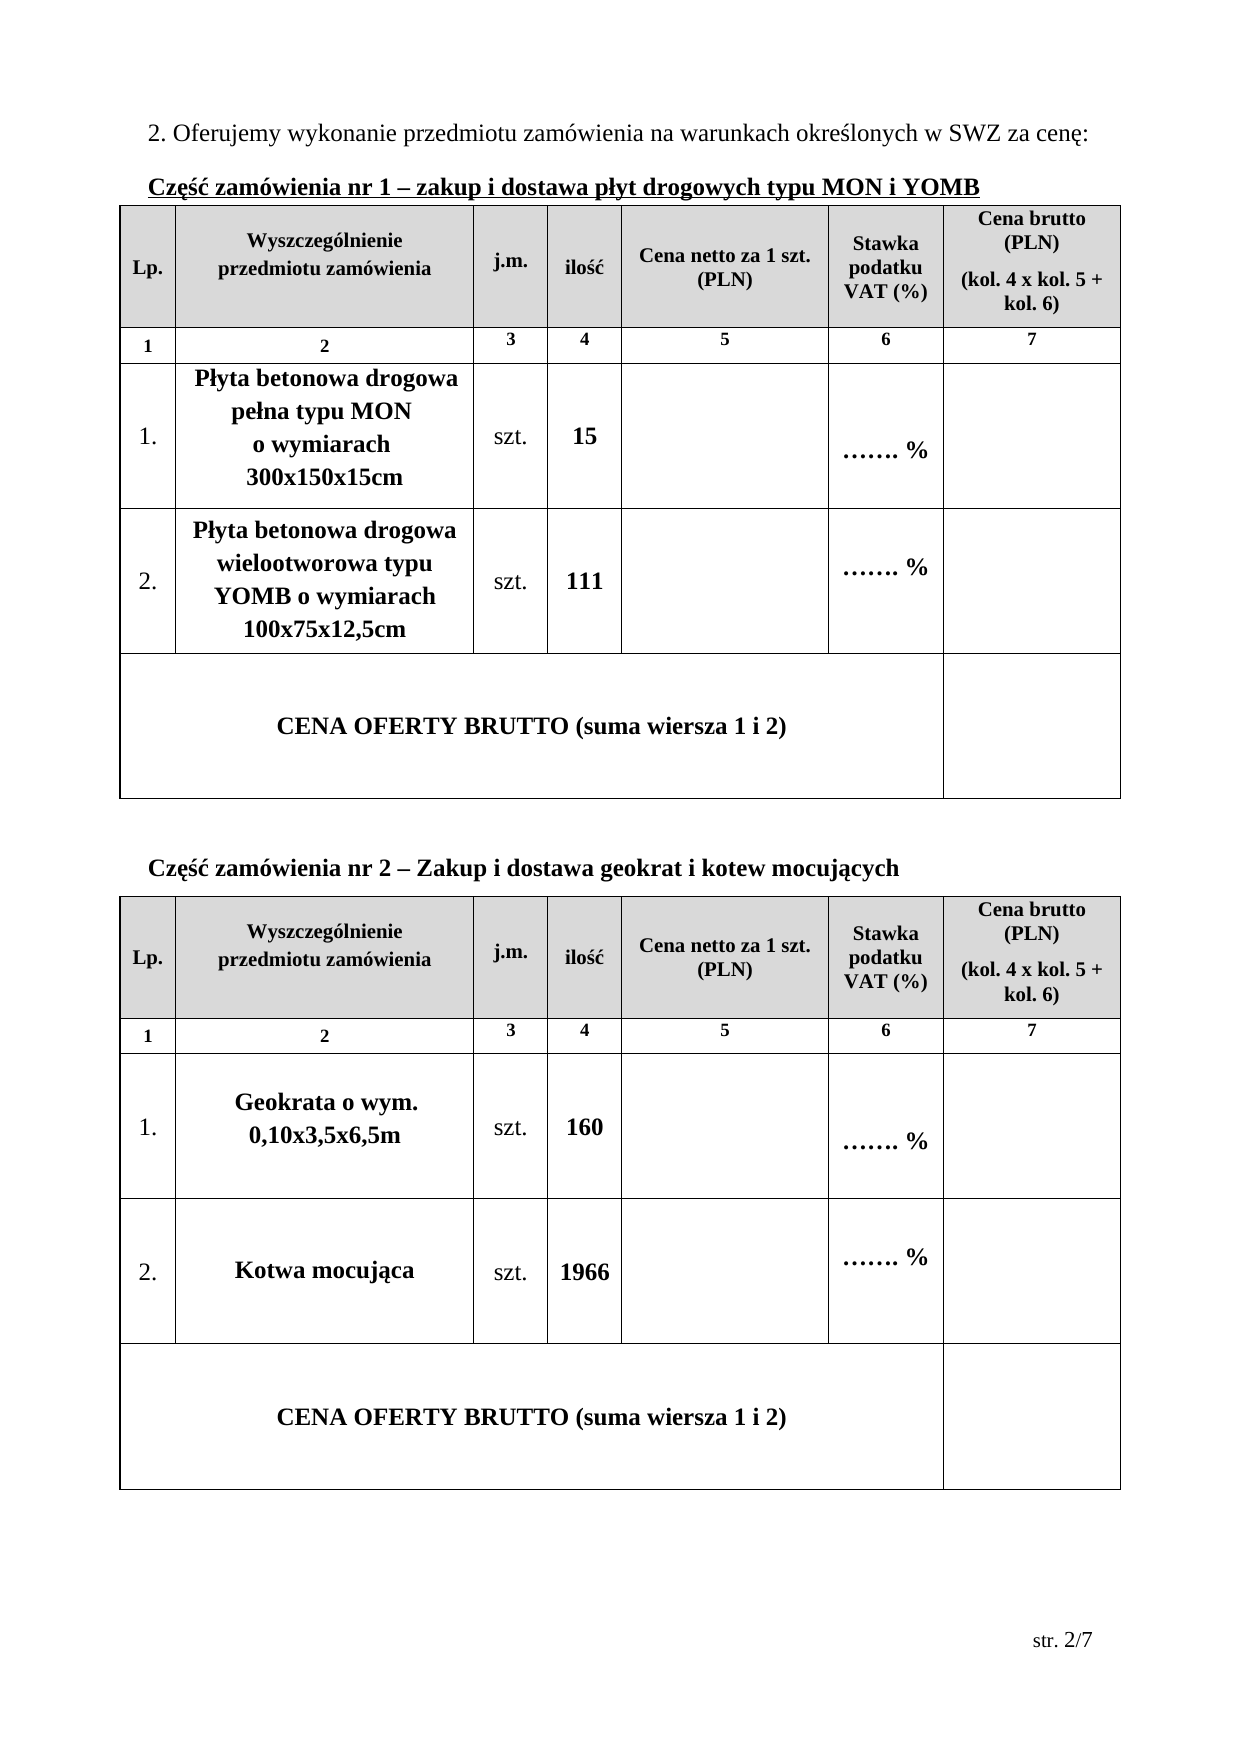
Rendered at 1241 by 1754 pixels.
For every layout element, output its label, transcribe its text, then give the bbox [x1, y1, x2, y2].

table_cell 2 [176, 328, 473, 362]
table_cell CENA OFERTY BRUTTO (suma wiersza 1 i 2) [121, 1344, 943, 1488]
table_cell szt. [474, 1054, 547, 1198]
table_cell ……. % [829, 1199, 943, 1343]
table_cell ……. % [829, 509, 943, 653]
table_cell [944, 1054, 1120, 1198]
table_cell [944, 1199, 1120, 1343]
table_cell szt. [474, 1199, 547, 1343]
table_header Cena netto za 1 szt. (PLN) [622, 206, 828, 327]
text Część zamówienia nr 2 – Zakup i dostawa geokrat i kotew mocujących [148, 853, 1093, 881]
table_header Lp. [121, 206, 175, 327]
table_cell 1. [121, 364, 175, 507]
table_cell Płyta betonowa drogowa pełna typu MON o wymiarach 300x150x15cm [176, 364, 473, 507]
table_header ilość [548, 206, 621, 327]
table_cell [944, 364, 1120, 507]
table_cell [622, 509, 828, 653]
table_cell [622, 364, 828, 507]
table_header Cena brutto (PLN) (kol. 4 x kol. 5 + kol. 6) [944, 897, 1120, 1018]
table_cell Geokrata o wym. 0,10x3,5x6,5m [176, 1054, 473, 1198]
table_cell 160 [548, 1054, 621, 1198]
table_header Stawka podatku VAT (%) [829, 897, 943, 1018]
table_header Cena brutto (PLN) (kol. 4 x kol. 5 + kol. 6) [944, 206, 1120, 327]
table_cell 111 [548, 509, 621, 653]
table_cell [944, 654, 1120, 798]
table_cell [944, 509, 1120, 653]
table_cell ……. % [829, 364, 943, 507]
table_cell CENA OFERTY BRUTTO (suma wiersza 1 i 2) [121, 654, 943, 798]
table_cell 15 [548, 364, 621, 507]
table_cell szt. [474, 509, 547, 653]
table_header j.m. [474, 897, 547, 1018]
table_cell [622, 1054, 828, 1198]
table_cell 7 [944, 328, 1120, 362]
table_cell 6 [829, 328, 943, 362]
table_header Wyszczególnienie przedmiotu zamówienia [176, 897, 473, 1018]
table_cell szt. [474, 364, 547, 507]
table_header Stawka podatku VAT (%) [829, 206, 943, 327]
table_cell 2. [121, 1199, 175, 1343]
table_header Cena netto za 1 szt. (PLN) [622, 897, 828, 1018]
text 2. Oferujemy wykonanie przedmiotu zamówienia na warunkach określonych w SWZ za cenę: [148, 118, 1093, 147]
text Część zamówienia nr 1 – zakup i dostawa płyt drogowych typu MON i YOMB [148, 172, 1093, 201]
table_cell [944, 1344, 1120, 1488]
table_cell 2 [176, 1019, 473, 1053]
table_cell 7 [944, 1019, 1120, 1053]
table_header Wyszczególnienie przedmiotu zamówienia [176, 206, 473, 327]
table_cell Płyta betonowa drogowa wielootworowa typu YOMB o wymiarach 100x75x12,5cm [176, 509, 473, 653]
table_cell 1. [121, 1054, 175, 1198]
table_cell 3 [474, 328, 547, 362]
table_header j.m. [474, 206, 547, 327]
table_cell [622, 1199, 828, 1343]
table_cell 4 [548, 1019, 621, 1053]
table_cell 6 [829, 1019, 943, 1053]
table_cell 1966 [548, 1199, 621, 1343]
table_cell 2. [121, 509, 175, 653]
table_cell 4 [548, 328, 621, 362]
table_cell Kotwa mocująca [176, 1199, 473, 1343]
table_cell 5 [622, 328, 828, 362]
table_cell 1 [121, 1019, 175, 1053]
table_cell ……. % [829, 1054, 943, 1198]
table_header ilość [548, 897, 621, 1018]
table_cell 1 [121, 328, 175, 362]
table_cell 5 [622, 1019, 828, 1053]
table_cell 3 [474, 1019, 547, 1053]
table_header Lp. [121, 897, 175, 1018]
